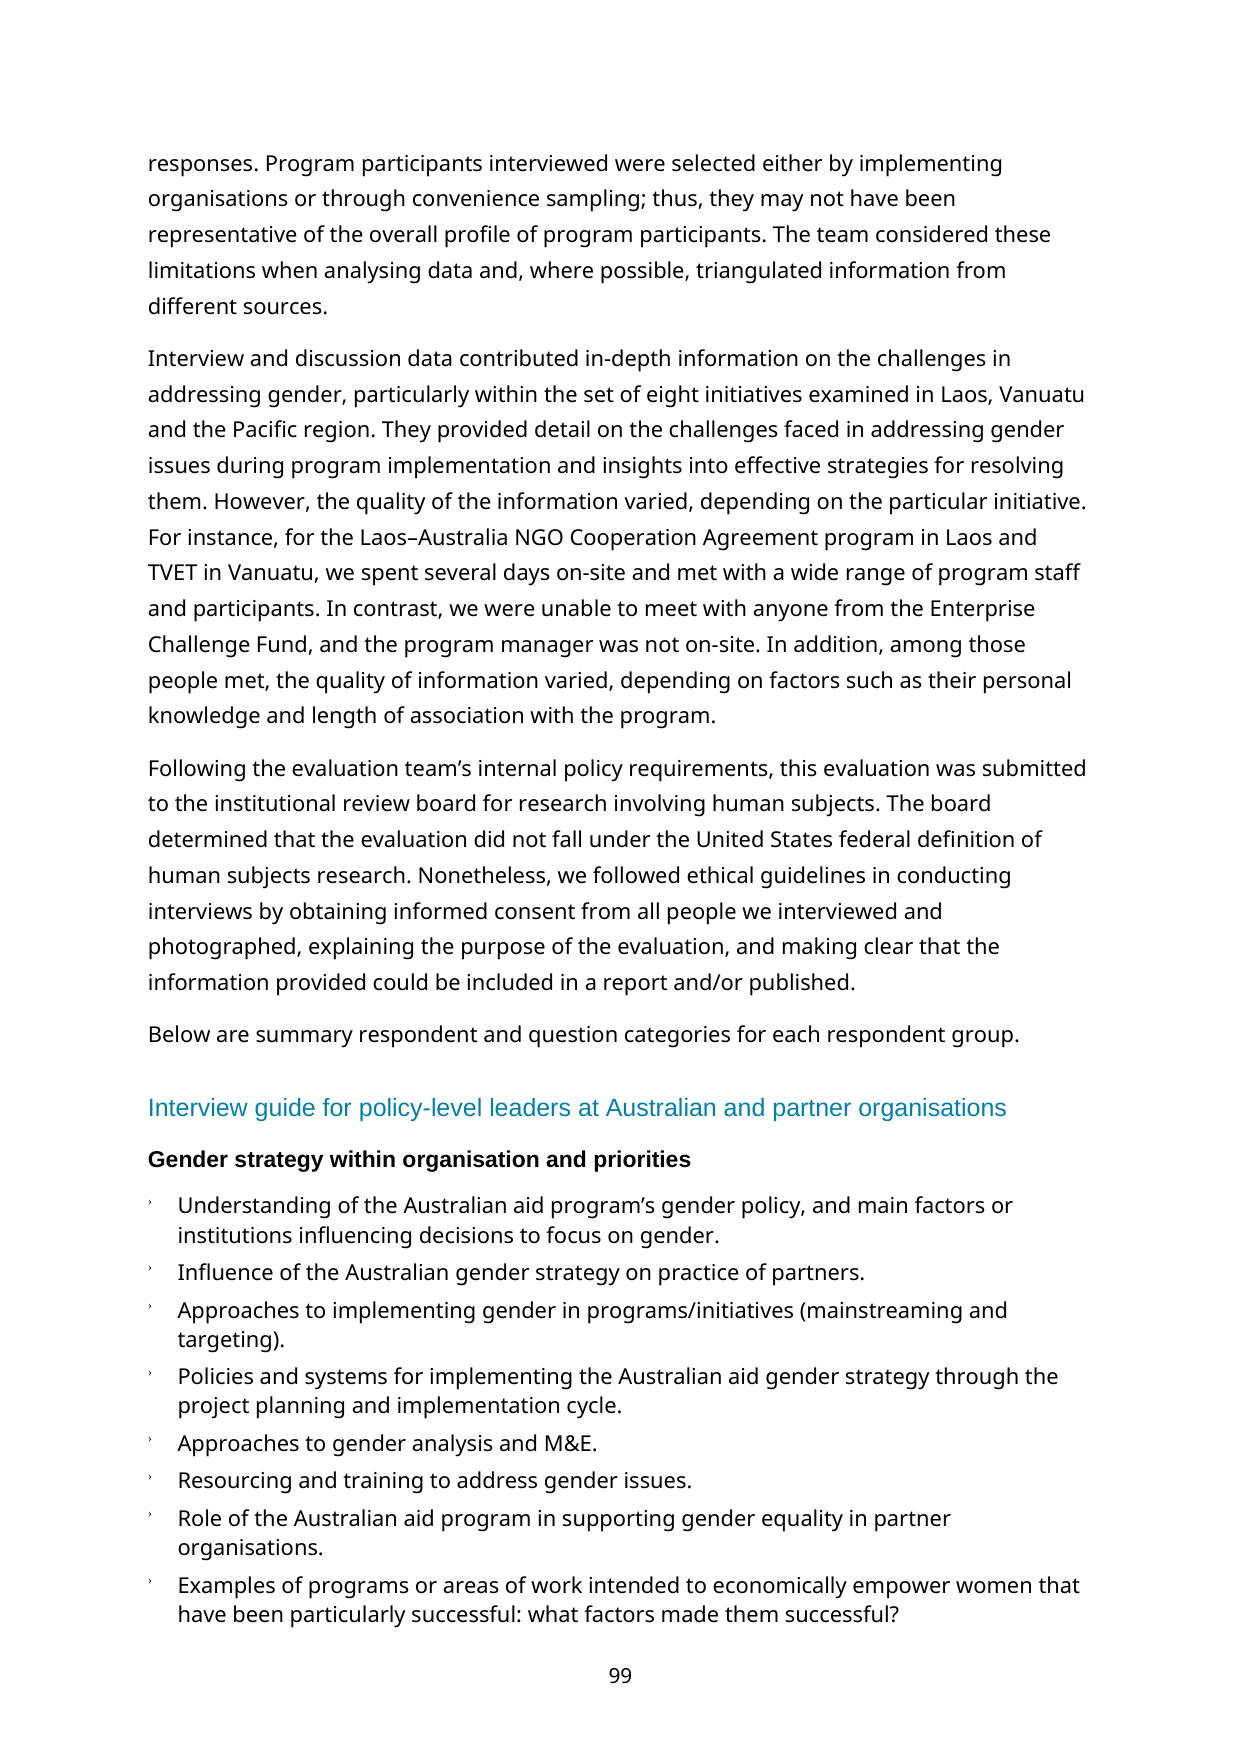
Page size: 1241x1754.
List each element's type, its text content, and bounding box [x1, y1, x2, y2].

text Approaches to gender analysis and M&E. [148, 1428, 1092, 1457]
text Influence of the Australian gender strategy on practice of partners. [148, 1257, 1092, 1286]
text Understanding of the Australian aid program’s gender policy, and main factors or institutions influencing decisions to focus on gender. [148, 1191, 1092, 1249]
text Approaches to implementing gender in programs/initiatives (mainstreaming and targeting). [148, 1295, 1092, 1353]
text Resourcing and training to address gender issues. [148, 1466, 1092, 1495]
subtitle Gender strategy within organisation and priorities [148, 1146, 1092, 1173]
subtitle Interview guide for policy-level leaders at Australian and partner organisations [148, 1093, 1092, 1121]
text Role of the Australian aid program in supporting gender equality in partner organisations. [148, 1503, 1092, 1561]
text Examples of programs or areas of work intended to economically empower women that have been particularly successful: what factors made them successful? [148, 1570, 1092, 1628]
text Interview and discussion data contributed in-depth information on the challenges in addressing gender, particularly within the set of eight initiatives examined in Laos, Vanuatu and the Pacific region. They provided detail on the challenges faced in addressing gender issues during program implementation and insights into effective strategies for resolving them. However, the quality of the information varied, depending on the particular initiative. For instance, for the Laos–Australia NGO Cooperation Agreement program in Laos and TVET in Vanuatu, we spent several days on-site and met with a wide range of program staff and participants. In contrast, we were unable to meet with anyone from the Enterprise Challenge Fund, and the program manager was not on-site. In addition, among those people met, the quality of information varied, depending on factors such as their personal knowledge and length of association with the program. [148, 343, 1092, 730]
text Following the evaluation team’s internal policy requirements, this evaluation was submitted to the institutional review board for research involving human subjects. The board determined that the evaluation did not fall under the United States federal definition of human subjects research. Nonetheless, we followed ethical guidelines in conducting interviews by obtaining informed consent from all people we interviewed and photographed, explaining the purpose of the evaluation, and making clear that the information provided could be included in a report and/or published. [148, 753, 1092, 997]
text Below are summary respondent and question categories for each respondent group. [148, 1019, 1092, 1049]
text Policies and systems for implementing the Australian aid gender strategy through the project planning and implementation cycle. [148, 1361, 1092, 1420]
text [148, 148, 1092, 320]
